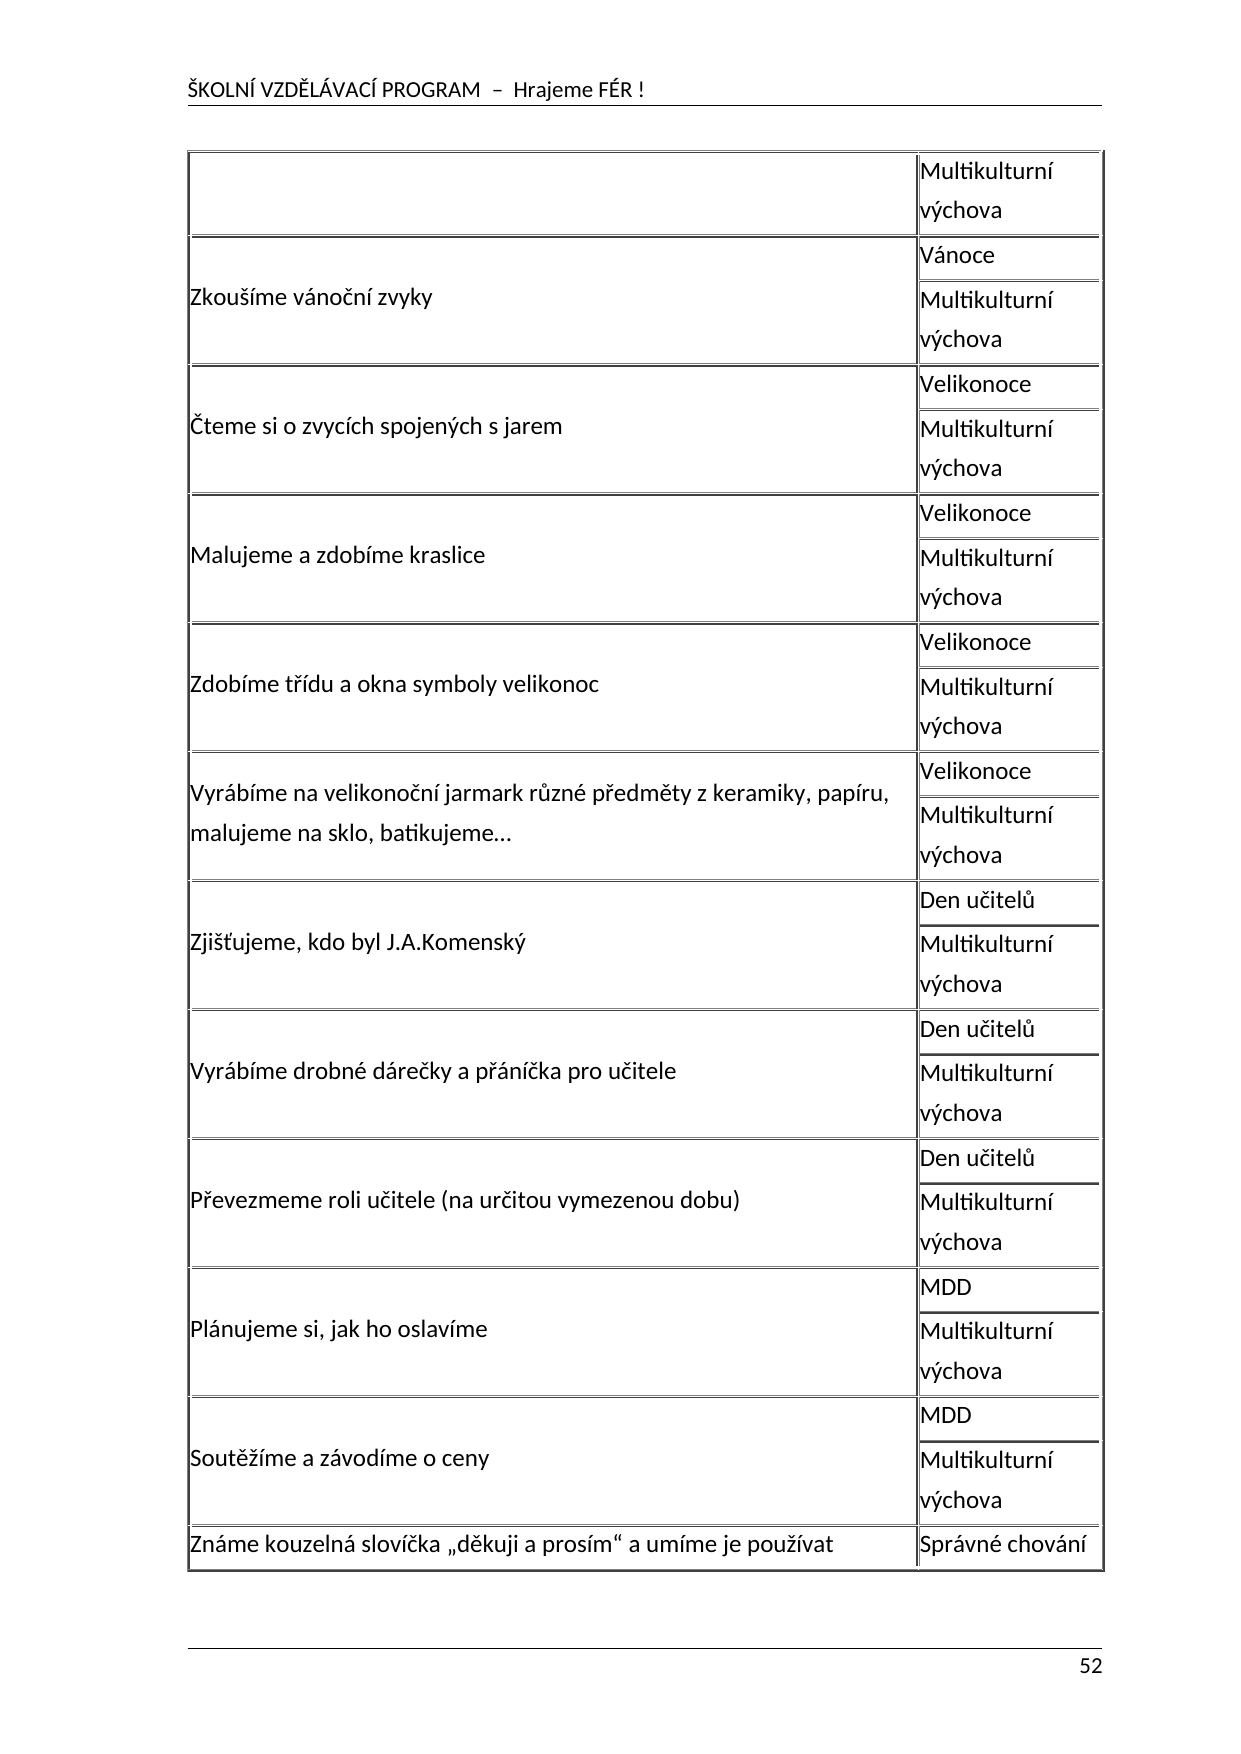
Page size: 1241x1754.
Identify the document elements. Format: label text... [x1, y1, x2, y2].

table_cell Multikulturní výchova [920, 795, 1102, 879]
table_cell Multikulturní výchova [920, 1440, 1103, 1524]
table_cell Multikulturní výchova [920, 1311, 1103, 1395]
table_cell Čteme si o zvycích spojených s jarem [188, 363, 918, 492]
table_cell Převezmeme roli učitele (na určitou vymezenou dobu) [190, 1137, 917, 1266]
table_cell Zdobíme třídu a okna symboly velikonoc [190, 621, 917, 750]
table_cell Multikulturní výchova [920, 924, 1102, 1008]
table_cell Zjišťujeme, kdo byl J.A.Komenský [190, 879, 917, 1008]
table_cell Multikulturní výchova [920, 537, 1102, 621]
table_cell Velikonoce [920, 492, 1102, 537]
table_cell Vyrábíme na velikonoční jarmark různé předměty z keramiky, papíru, malujeme na sklo, batikujeme… [190, 750, 917, 879]
table_cell Multikulturní výchova [920, 279, 1102, 363]
table_cell Multikulturní výchova [918, 150, 1103, 234]
table_cell Den učitelů [920, 879, 1102, 924]
table_cell Velikonoce [920, 750, 1102, 795]
table_cell MDD [920, 1395, 1102, 1439]
table_cell Vyrábíme drobné dárečky a přáníčka pro učitele [190, 1008, 917, 1137]
table_cell Den učitelů [920, 1137, 1102, 1182]
table_cell Velikonoce [918, 363, 1103, 408]
table_cell MDD [920, 1266, 1102, 1311]
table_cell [190, 153, 918, 234]
table_cell Vánoce [918, 234, 1103, 279]
table_cell Multikulturní výchova [920, 1182, 1102, 1266]
table_cell Malujeme a zdobíme kraslice [190, 492, 917, 621]
table_cell Multikulturní výchova [920, 1053, 1102, 1137]
table_cell Správné chování [918, 1524, 1102, 1568]
table_cell Plánujeme si, jak ho oslavíme [190, 1266, 917, 1395]
table_cell Multikulturní výchova [920, 408, 1102, 492]
table_cell Soutěžíme a závodíme o ceny [190, 1395, 917, 1524]
table_cell Zkoušíme vánoční zvyky [188, 234, 918, 363]
table_cell Den učitelů [920, 1008, 1102, 1053]
table_cell Multikulturní výchova [920, 666, 1102, 750]
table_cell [190, 1524, 918, 1568]
table_cell Velikonoce [920, 621, 1102, 666]
